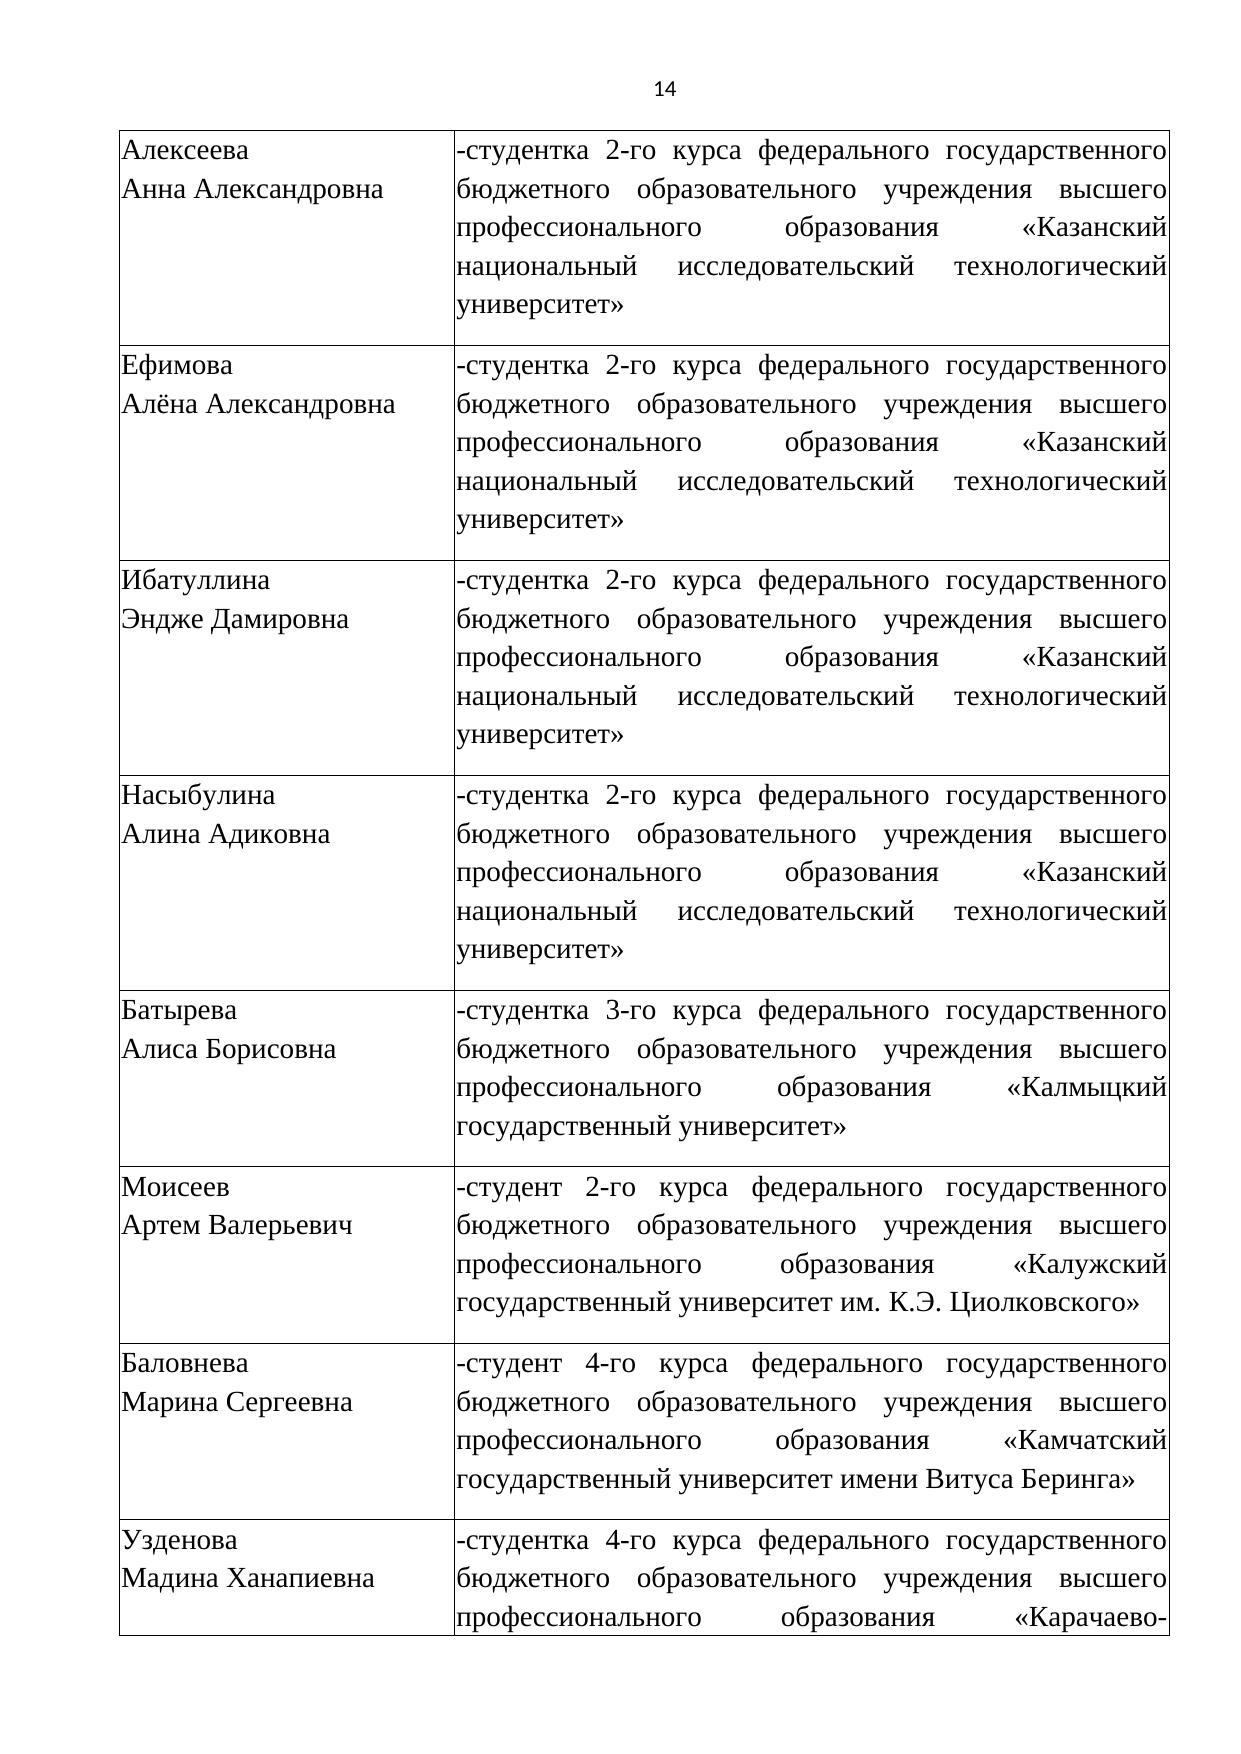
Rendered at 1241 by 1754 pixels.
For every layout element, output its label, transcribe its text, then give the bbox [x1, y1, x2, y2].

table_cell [455, 1520, 1169, 1635]
table_cell -студентка 2-го курса федерального государственного бюджетного образовательного учреждения высшего профессионального образования «Казанский национальный исследовательский технологический университет» [455, 561, 1169, 775]
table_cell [120, 1520, 454, 1635]
table_cell Ефимова Алёна Александровна [120, 346, 454, 560]
table_cell Насыбулина Алина Адиковна [120, 776, 454, 990]
table_cell -студентка 2-го курса федерального государственного бюджетного образовательного учреждения высшего профессионального образования «Казанский национальный исследовательский технологический университет» [455, 776, 1169, 990]
table_cell Ибатуллина Эндже Дамировна [120, 561, 454, 775]
table_cell -студентка 2-го курса федерального государственного бюджетного образовательного учреждения высшего профессионального образования «Казанский национальный исследовательский технологический университет» [455, 346, 1169, 560]
table_cell Алексеева Анна Александровна [120, 131, 454, 345]
table_cell -студентка 2-го курса федерального государственного бюджетного образовательного учреждения высшего профессионального образования «Казанский национальный исследовательский технологический университет» [455, 131, 1169, 345]
table_cell -студентка 3-го курса федерального государственного бюджетного образовательного учреждения высшего профессионального образования «Калмыцкий государственный университет» [455, 991, 1169, 1166]
table_cell Баловнева Марина Сергеевна [120, 1344, 454, 1519]
table_cell -студент 2-го курса федерального государственного бюджетного образовательного учреждения высшего профессионального образования «Калужский государственный университет им. К.Э. Циолковского» [455, 1167, 1169, 1343]
table_cell Батырева Алиса Борисовна [120, 991, 454, 1166]
table_cell Моисеев Артем Валерьевич [120, 1167, 454, 1343]
table_cell -студент 4-го курса федерального государственного бюджетного образовательного учреждения высшего профессионального образования «Камчатский государственный университет имени Витуса Беринга» [455, 1344, 1169, 1519]
